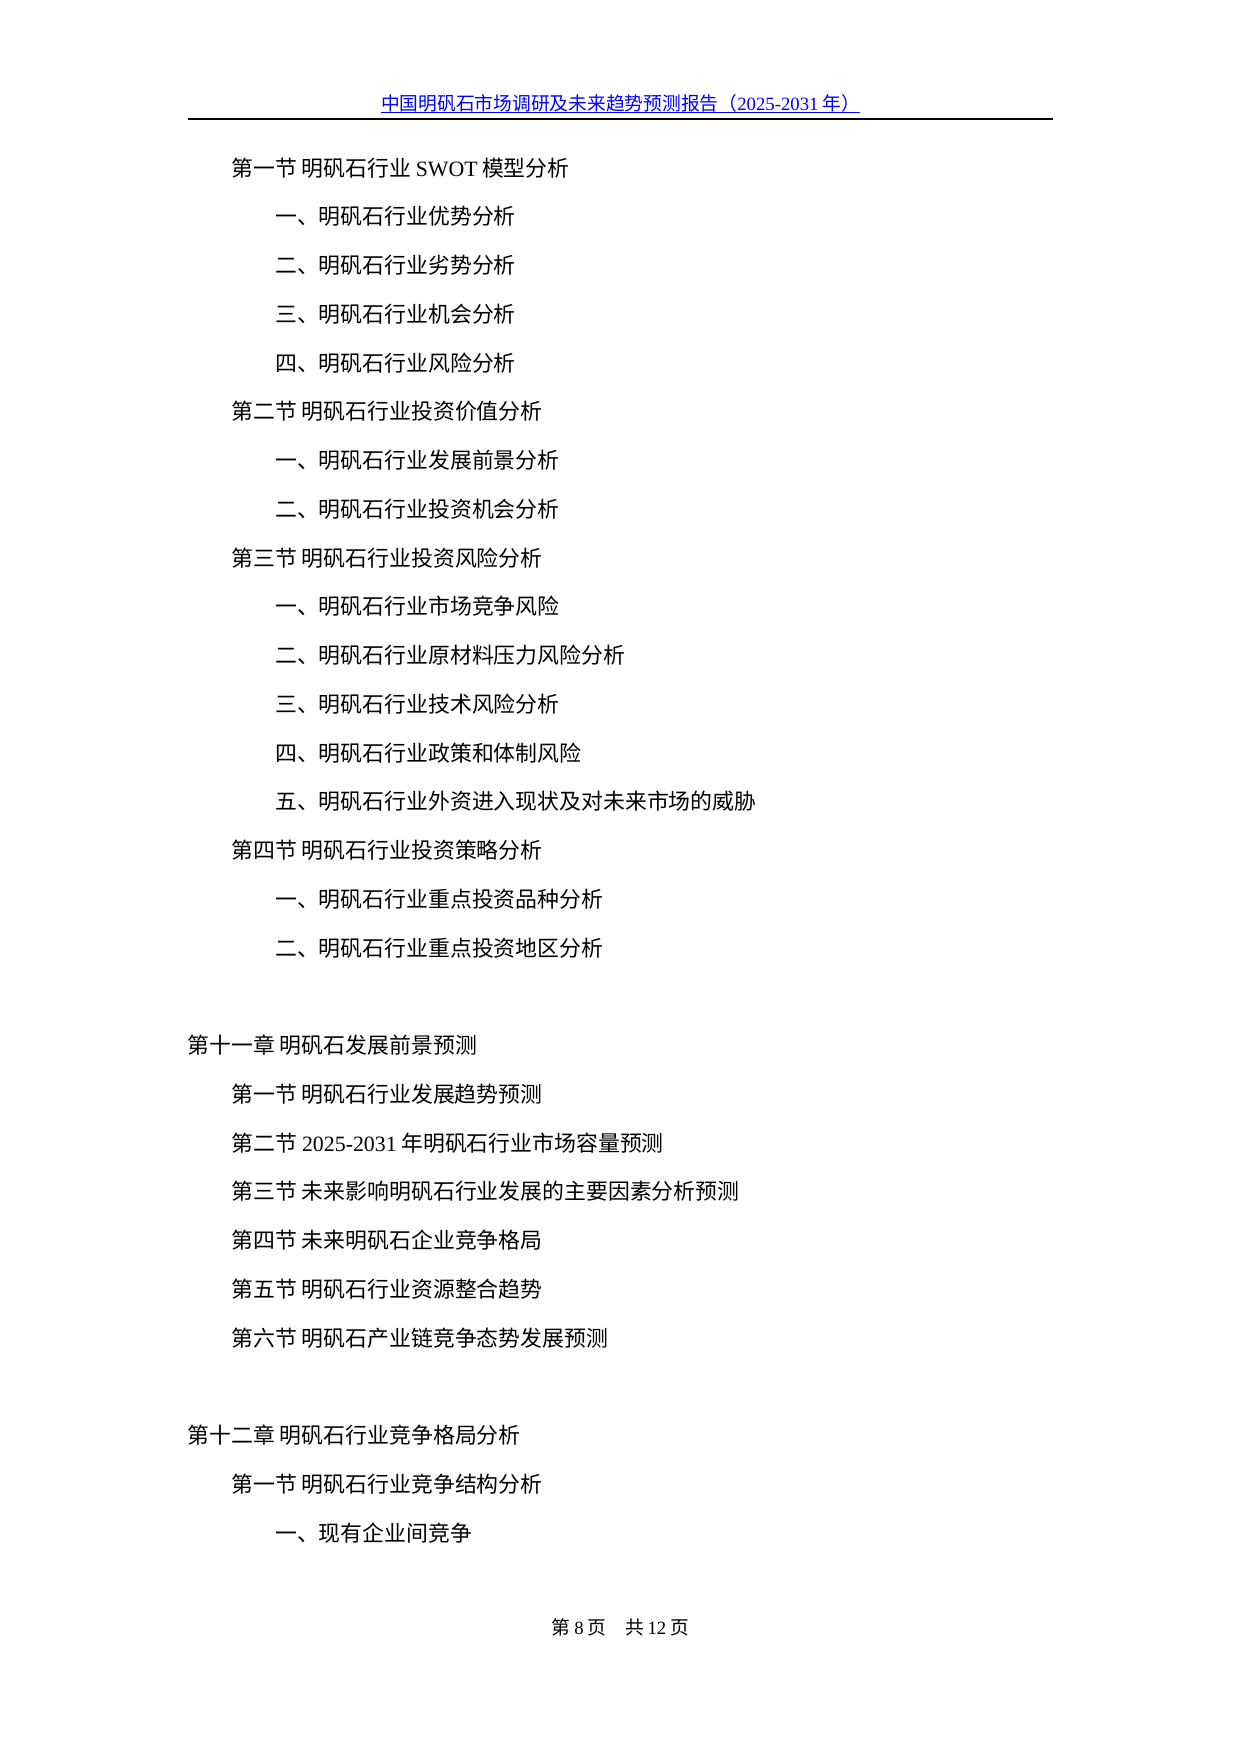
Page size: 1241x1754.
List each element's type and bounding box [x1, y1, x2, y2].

text [187, 150, 1053, 1548]
